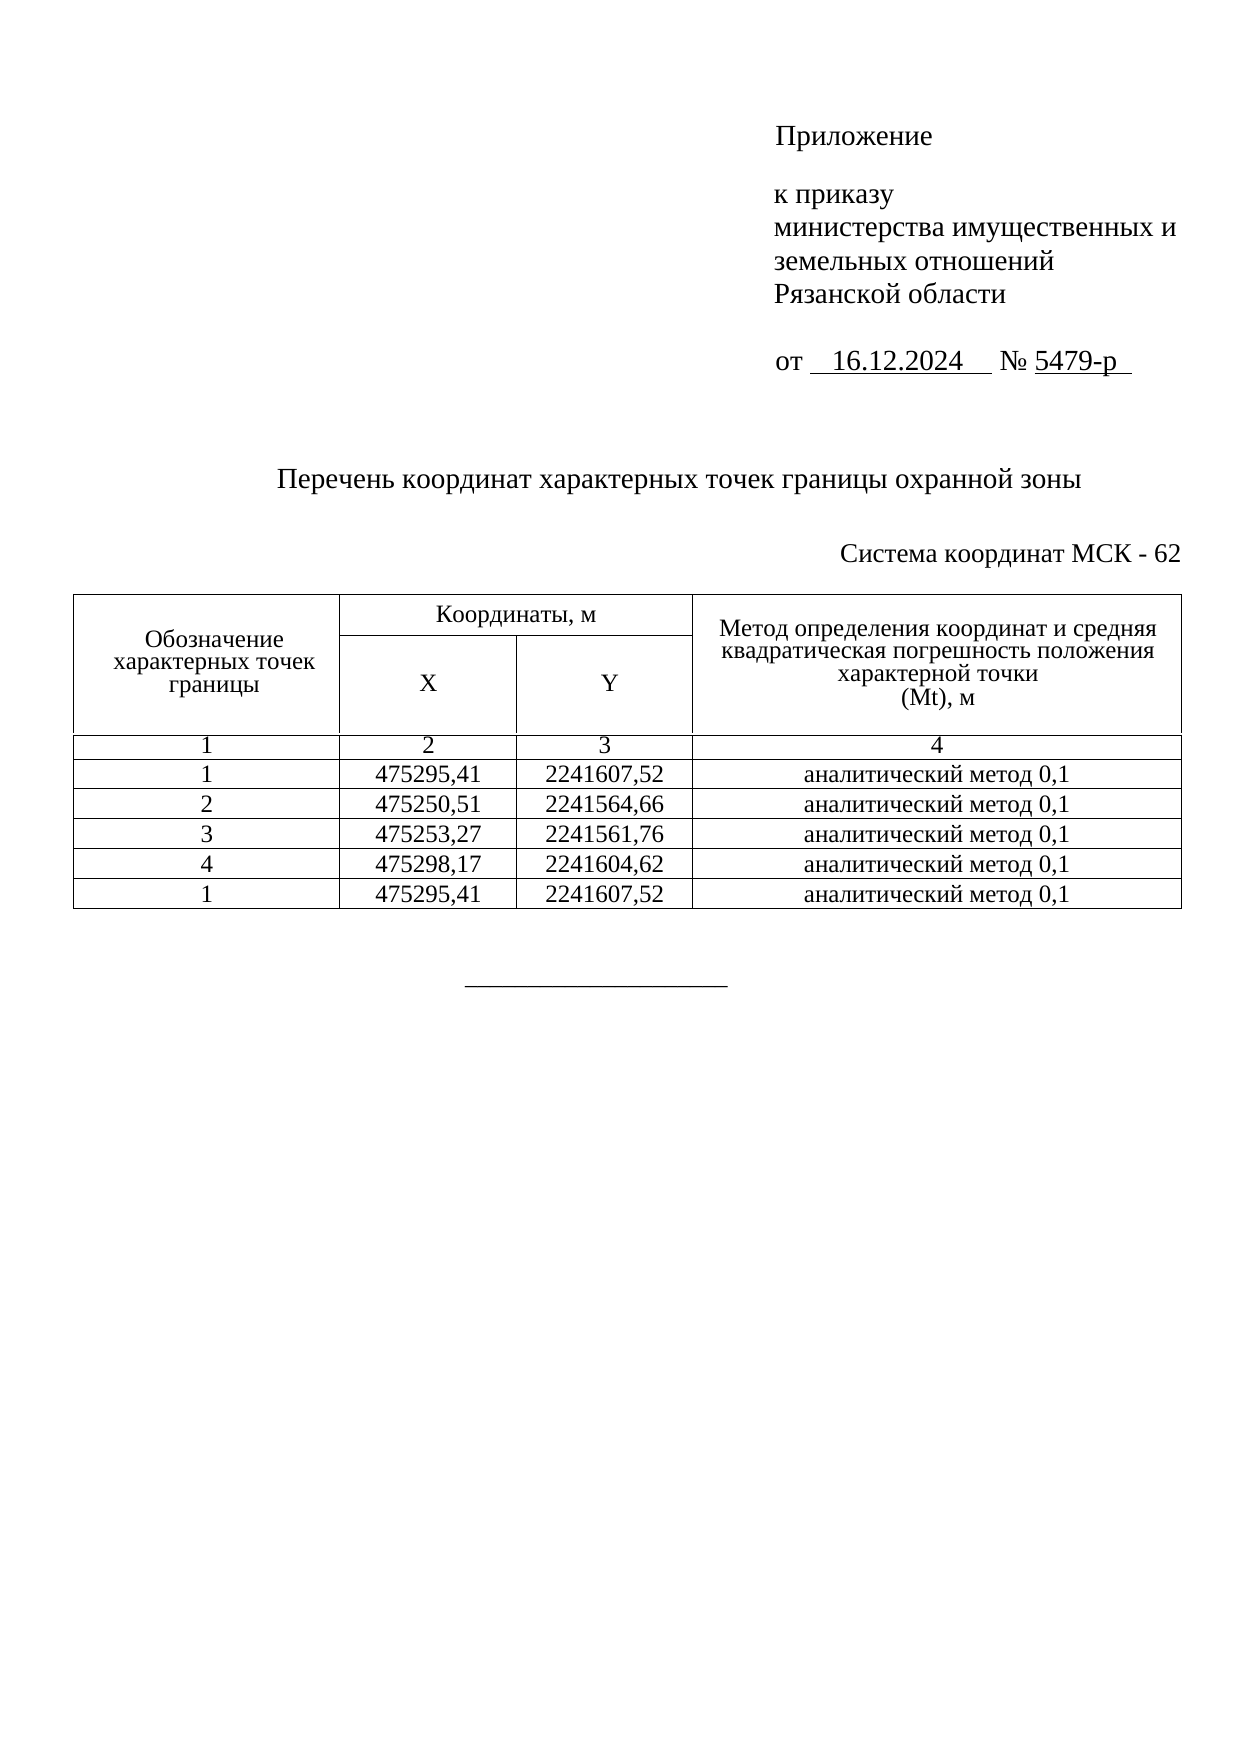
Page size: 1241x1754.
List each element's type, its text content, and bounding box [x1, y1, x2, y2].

table_cell 2241604,62 [517, 849, 692, 878]
text Рязанской области [177, 276, 1181, 310]
text земельных отношений [177, 243, 1181, 276]
table_cell 3 [74, 819, 339, 848]
table_cell аналитический метод 0,1 [693, 819, 1181, 848]
text _____________________ [177, 961, 1181, 990]
text Система координат МСК - 62 [177, 542, 1181, 567]
table_cell 475295,41 [340, 760, 516, 788]
table_header Метод определения координат и средняя квадратическая погрешность положения характерной точки (Мt), м [693, 595, 1181, 732]
table_cell 2241561,76 [517, 819, 692, 848]
text Перечень координат характерных точек границы охранной зоны [177, 461, 1181, 494]
table_cell 475253,27 [340, 819, 516, 848]
table_cell 475298,17 [340, 849, 516, 878]
table_cell 1 [74, 760, 339, 788]
table_header 1 [74, 736, 339, 758]
text Приложение [177, 118, 1181, 152]
table_cell 475295,41 [340, 879, 516, 907]
table_header Координаты, м [340, 595, 692, 635]
table_cell 1 [74, 879, 339, 907]
table_cell 4 [74, 849, 339, 878]
table_header 2 [340, 736, 516, 758]
text министерства имущественных и [693, 209, 1181, 243]
table_cell 2241607,52 [517, 879, 692, 907]
table_cell Y [517, 636, 692, 732]
table_cell 475250,51 [340, 789, 516, 818]
table_cell 2241564,66 [517, 789, 692, 818]
table_header Обозначение характерных точек границы [74, 595, 339, 732]
table_cell аналитический метод 0,1 [693, 879, 1181, 907]
table_cell Х [340, 636, 516, 732]
table_header 4 [693, 736, 1181, 758]
table_cell аналитический метод 0,1 [693, 789, 1181, 818]
text к приказу [693, 176, 1181, 209]
table_cell 2 [74, 789, 339, 818]
table_cell аналитический метод 0,1 [693, 849, 1181, 878]
text от 16.12.2024 № 5479-р [177, 343, 1181, 377]
table_header 3 [517, 736, 692, 758]
table_cell аналитический метод 0,1 [693, 760, 1181, 788]
table_cell 2241607,52 [517, 760, 692, 788]
